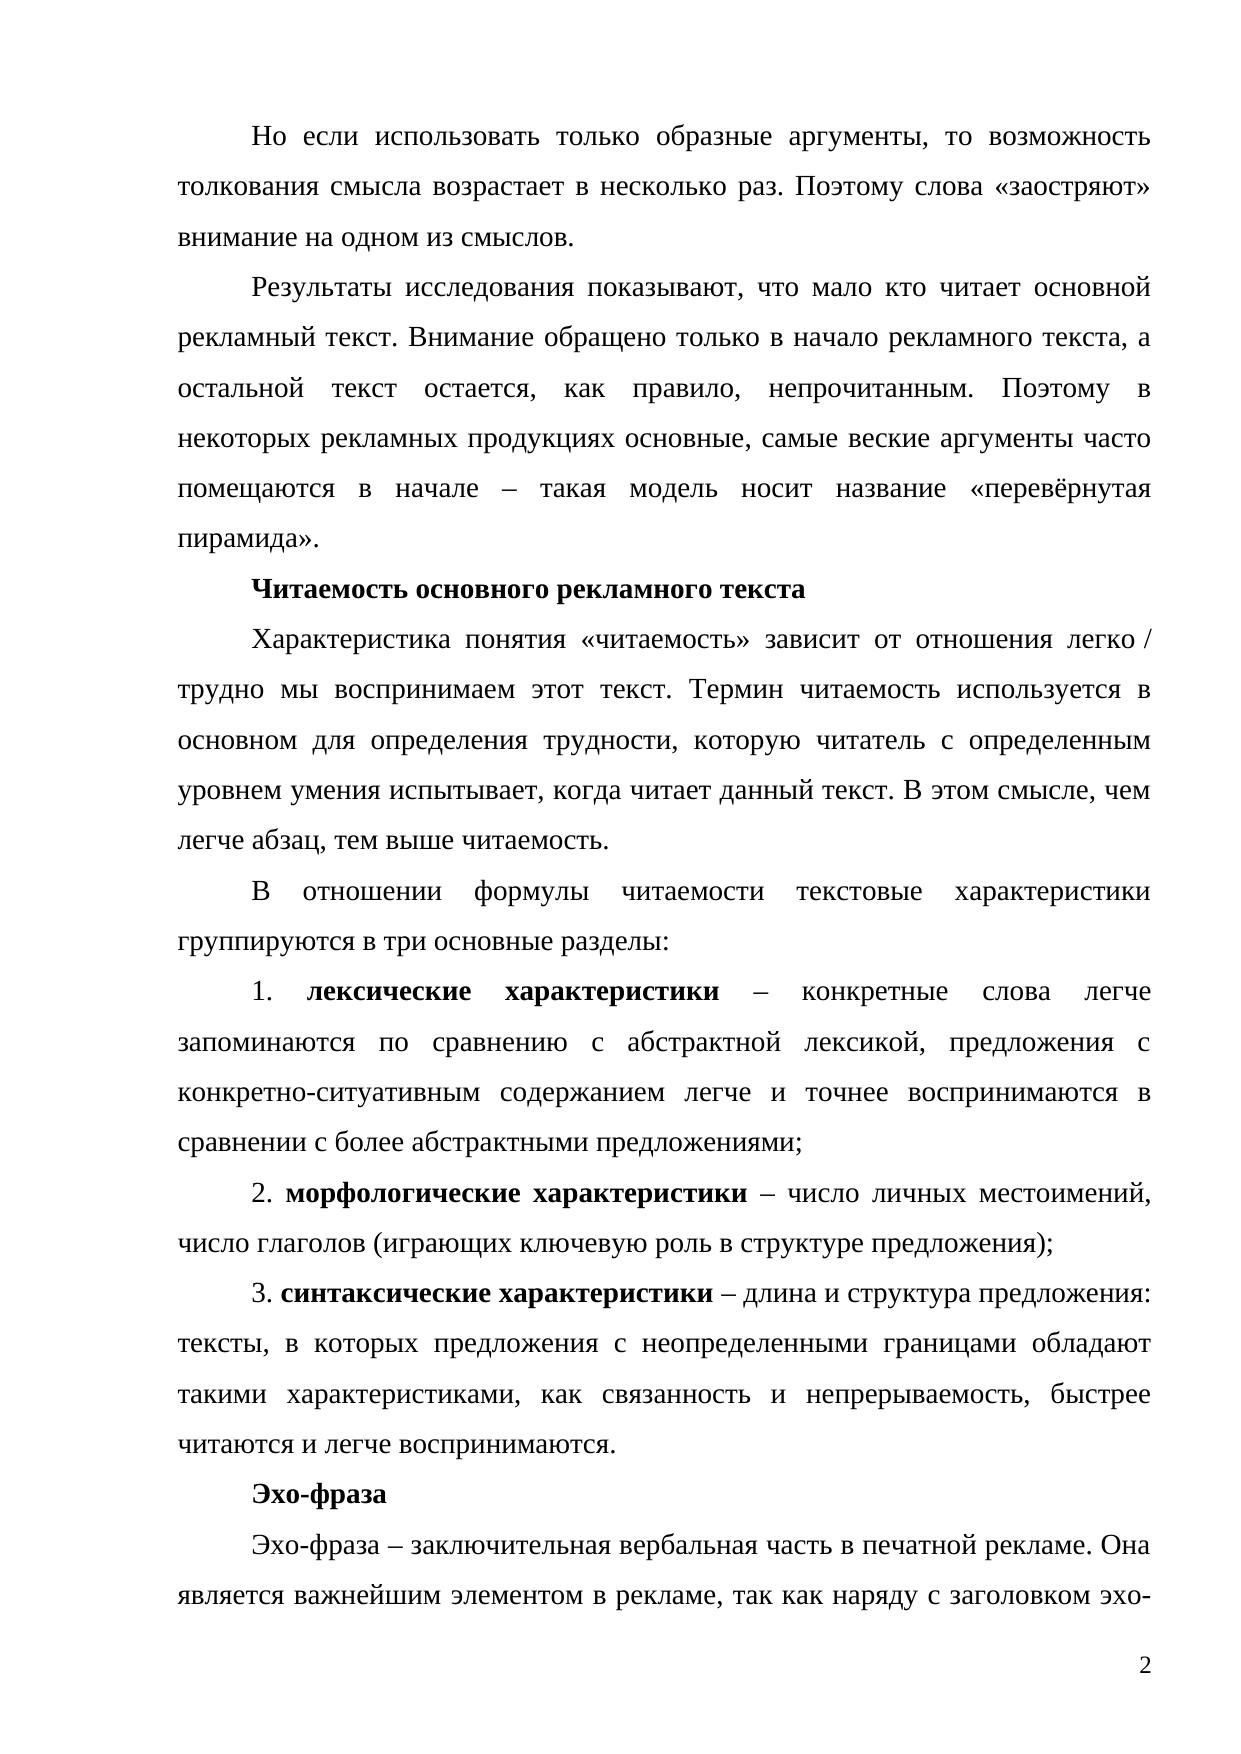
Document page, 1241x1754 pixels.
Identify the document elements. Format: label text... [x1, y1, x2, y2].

text Но если использовать только образные аргументы, то возможность толкования смысла возрастает в несколько раз. Поэтому слова «заостряют» внимание на одном из смыслов. [177, 118, 1152, 252]
text Читаемость основного рекламного текста [177, 571, 1152, 604]
text В отношении формулы читаемости текстовые характеристики группируются в три основные разделы: [177, 873, 1152, 957]
text 3. синтаксические характеристики – длина и структура предложения: тексты, в которых предложения с неопределенными границами обладают такими характеристиками, как связанность и непрерываемость, быстрее читаются и легче воспринимаются. [177, 1275, 1152, 1460]
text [177, 1527, 1152, 1611]
text Результаты исследования показывают, что мало кто читает основной рекламный текст. Внимание обращено только в начало рекламного текста, а остальной текст остается, как правило, непрочитанным. Поэтому в некоторых рекламных продукциях основные, самые веские аргументы часто помещаются в начале – такая модель носит название «перевёрнутая пирамида». [177, 269, 1152, 554]
text Характеристика понятия «читаемость» зависит от отношения легко / трудно мы воспринимаем этот текст. Термин читаемость используется в основном для определения трудности, которую читатель с определенным уровнем умения испытывает, когда читает данный текст. В этом смысле, чем легче абзац, тем выше читаемость. [177, 621, 1152, 856]
text Эхо-фраза [177, 1477, 1152, 1510]
text 2. морфологические характеристики – число личных местоимений, число глаголов (играющих ключевую роль в структуре предложения); [177, 1175, 1152, 1258]
text 1. лексические характеристики – конкретные слова легче запоминаются по сравнению с абстрактной лексикой, предложения с конкретно-ситуативным содержанием легче и точнее воспринимаются в сравнении с более абстрактными предложениями; [177, 973, 1152, 1158]
